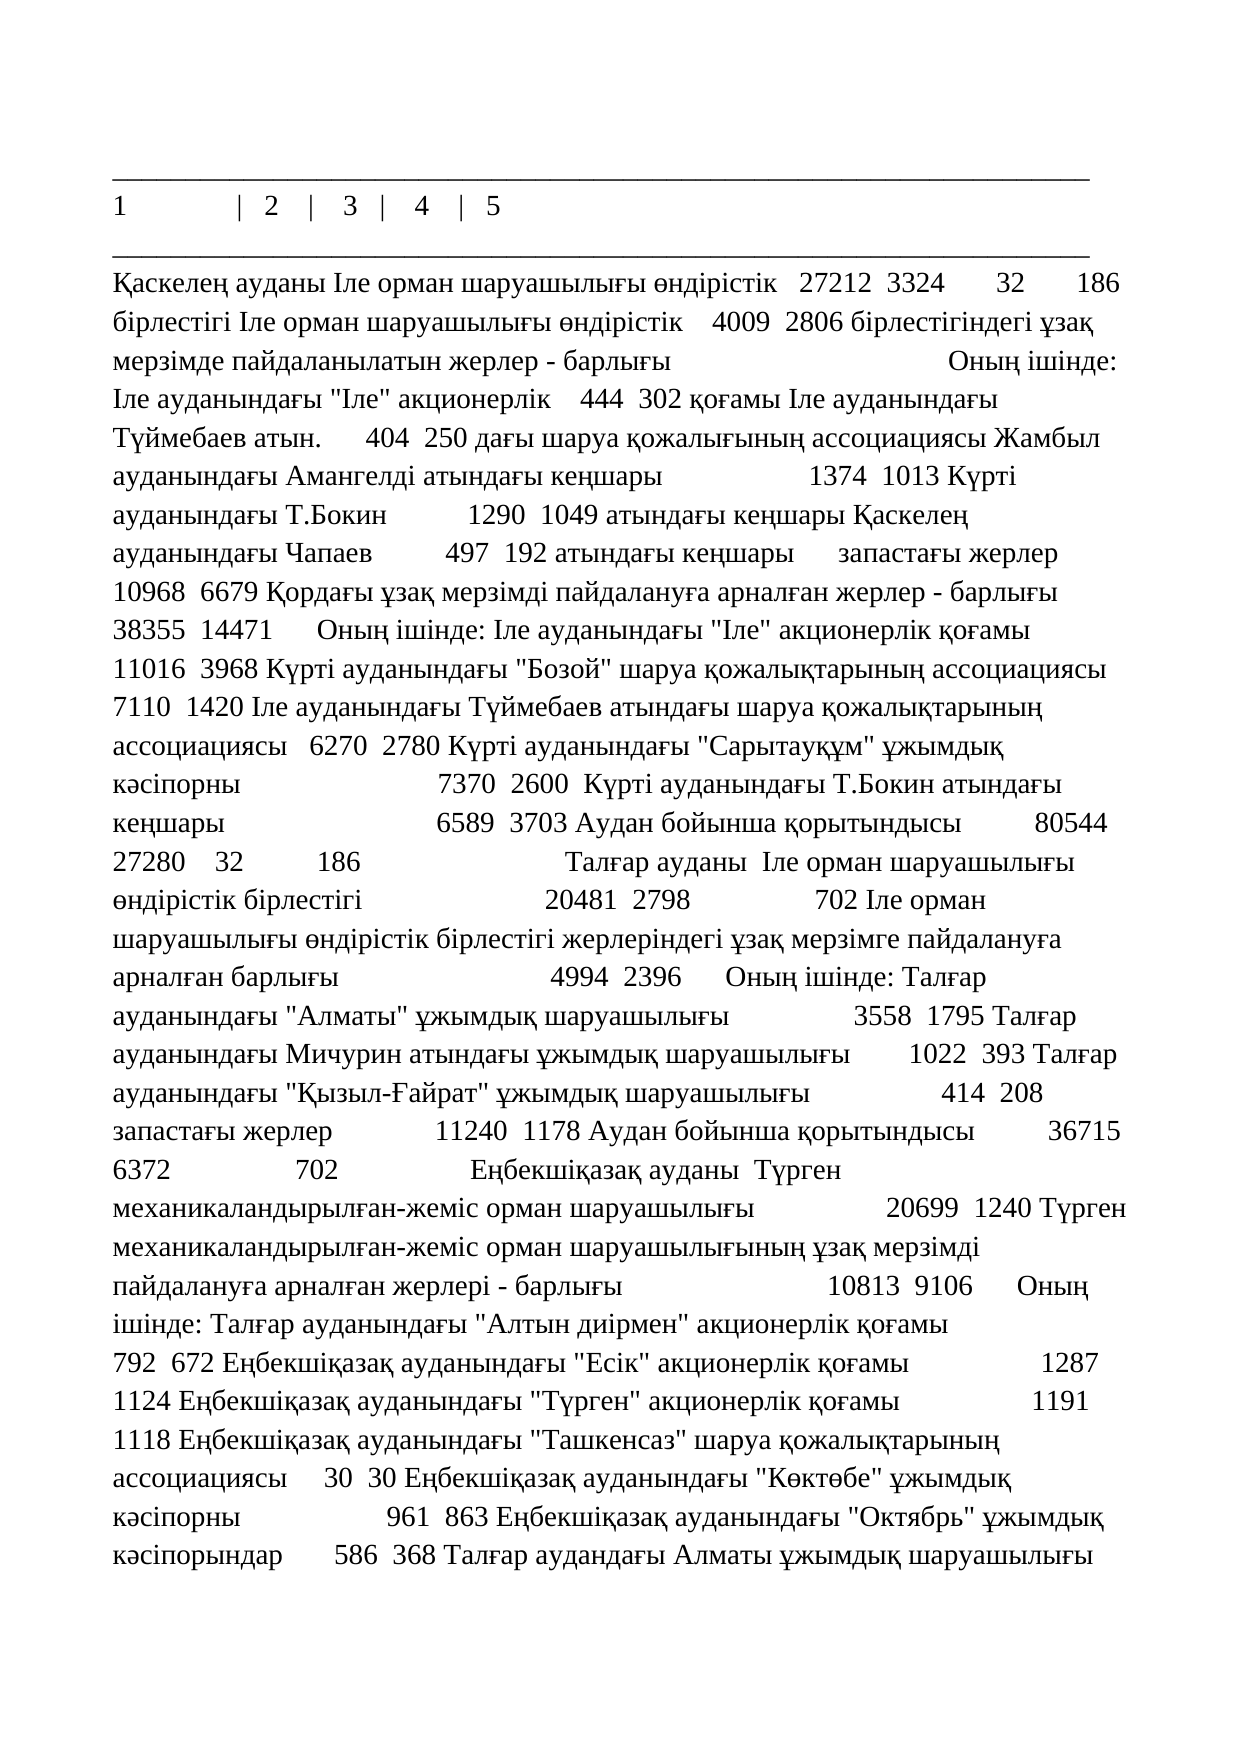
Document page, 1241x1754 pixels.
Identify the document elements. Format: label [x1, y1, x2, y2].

text [112, 150, 1128, 1571]
